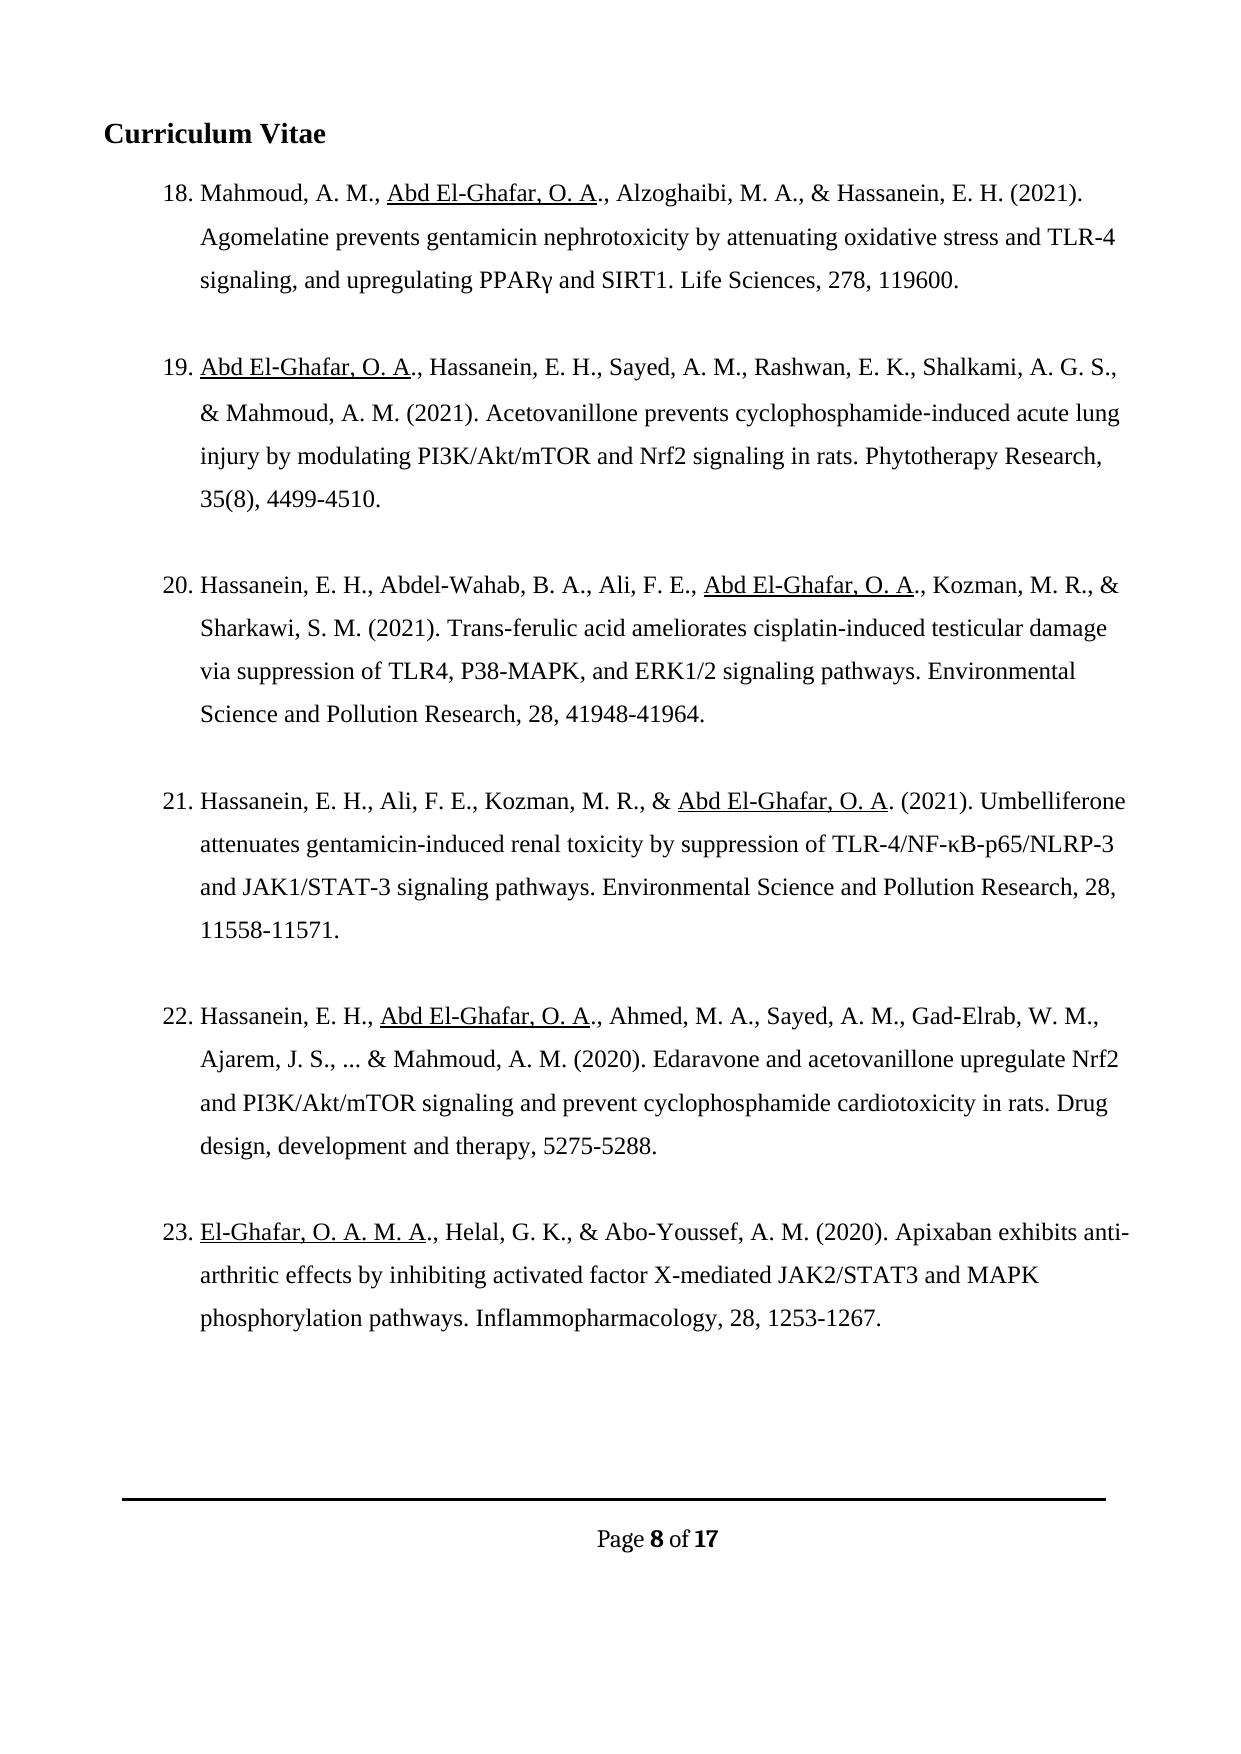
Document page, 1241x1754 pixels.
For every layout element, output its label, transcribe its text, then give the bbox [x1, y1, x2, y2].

list Hassanein, E. H., Abd El-Ghafar, O. A., Ahmed, M. A., Sayed, A. M., Gad-Elrab, W. M., Ajarem, J. S., ... & Mahmoud, A. M. (2020). Edaravone and acetovanillone upregulate Nrf2 and PI3K/Akt/mTOR signaling and prevent cyclophosphamide cardiotoxicity in rats. Drug design, development and therapy, 5275-5288.‏ [162, 1001, 1138, 1159]
list El-Ghafar, O. A. M. A., Helal, G. K., & Abo-Youssef, A. M. (2020). Apixaban exhibits anti-arthritic effects by inhibiting activated factor X-mediated JAK2/STAT3 and MAPK phosphorylation pathways. Inflammopharmacology, 28, 1253-1267.‏ [162, 1217, 1138, 1332]
list Hassanein, E. H., Abdel-Wahab, B. A., Ali, F. E., Abd El-Ghafar, O. A., Kozman, M. R., & Sharkawi, S. M. (2021). Trans-ferulic acid ameliorates cisplatin-induced testicular damage via suppression of TLR4, P38-MAPK, and ERK1/2 signaling pathways. Environmental Science and Pollution Research, 28, 41948-41964.‏ [162, 570, 1138, 728]
list Hassanein, E. H., Ali, F. E., Kozman, M. R., & Abd El-Ghafar, O. A. (2021). Umbelliferone attenuates gentamicin-induced renal toxicity by suppression of TLR-4/NF-κB-p65/NLRP-3 and JAK1/STAT-3 signaling pathways. Environmental Science and Pollution Research, 28, 11558-11571.‏ [162, 786, 1138, 944]
list Mahmoud, A. M., Abd El-Ghafar, O. A., Alzoghaibi, M. A., & Hassanein, E. H. (2021). Agomelatine prevents gentamicin nephrotoxicity by attenuating oxidative stress and TLR-4 signaling, and upregulating PPARγ and SIRT1. Life Sciences, 278, 119600.‏ [162, 178, 1138, 293]
list Abd El‐Ghafar, O. A., Hassanein, E. H., Sayed, A. M., Rashwan, E. K., Shalkami, A. G. S., & Mahmoud, A. M. (2021). Acetovanillone prevents cyclophosphamide‐induced acute lung injury by modulating PI3K/Akt/mTOR and Nrf2 signaling in rats. Phytotherapy Research, 35(8), 4499-4510.‏ [162, 351, 1138, 513]
